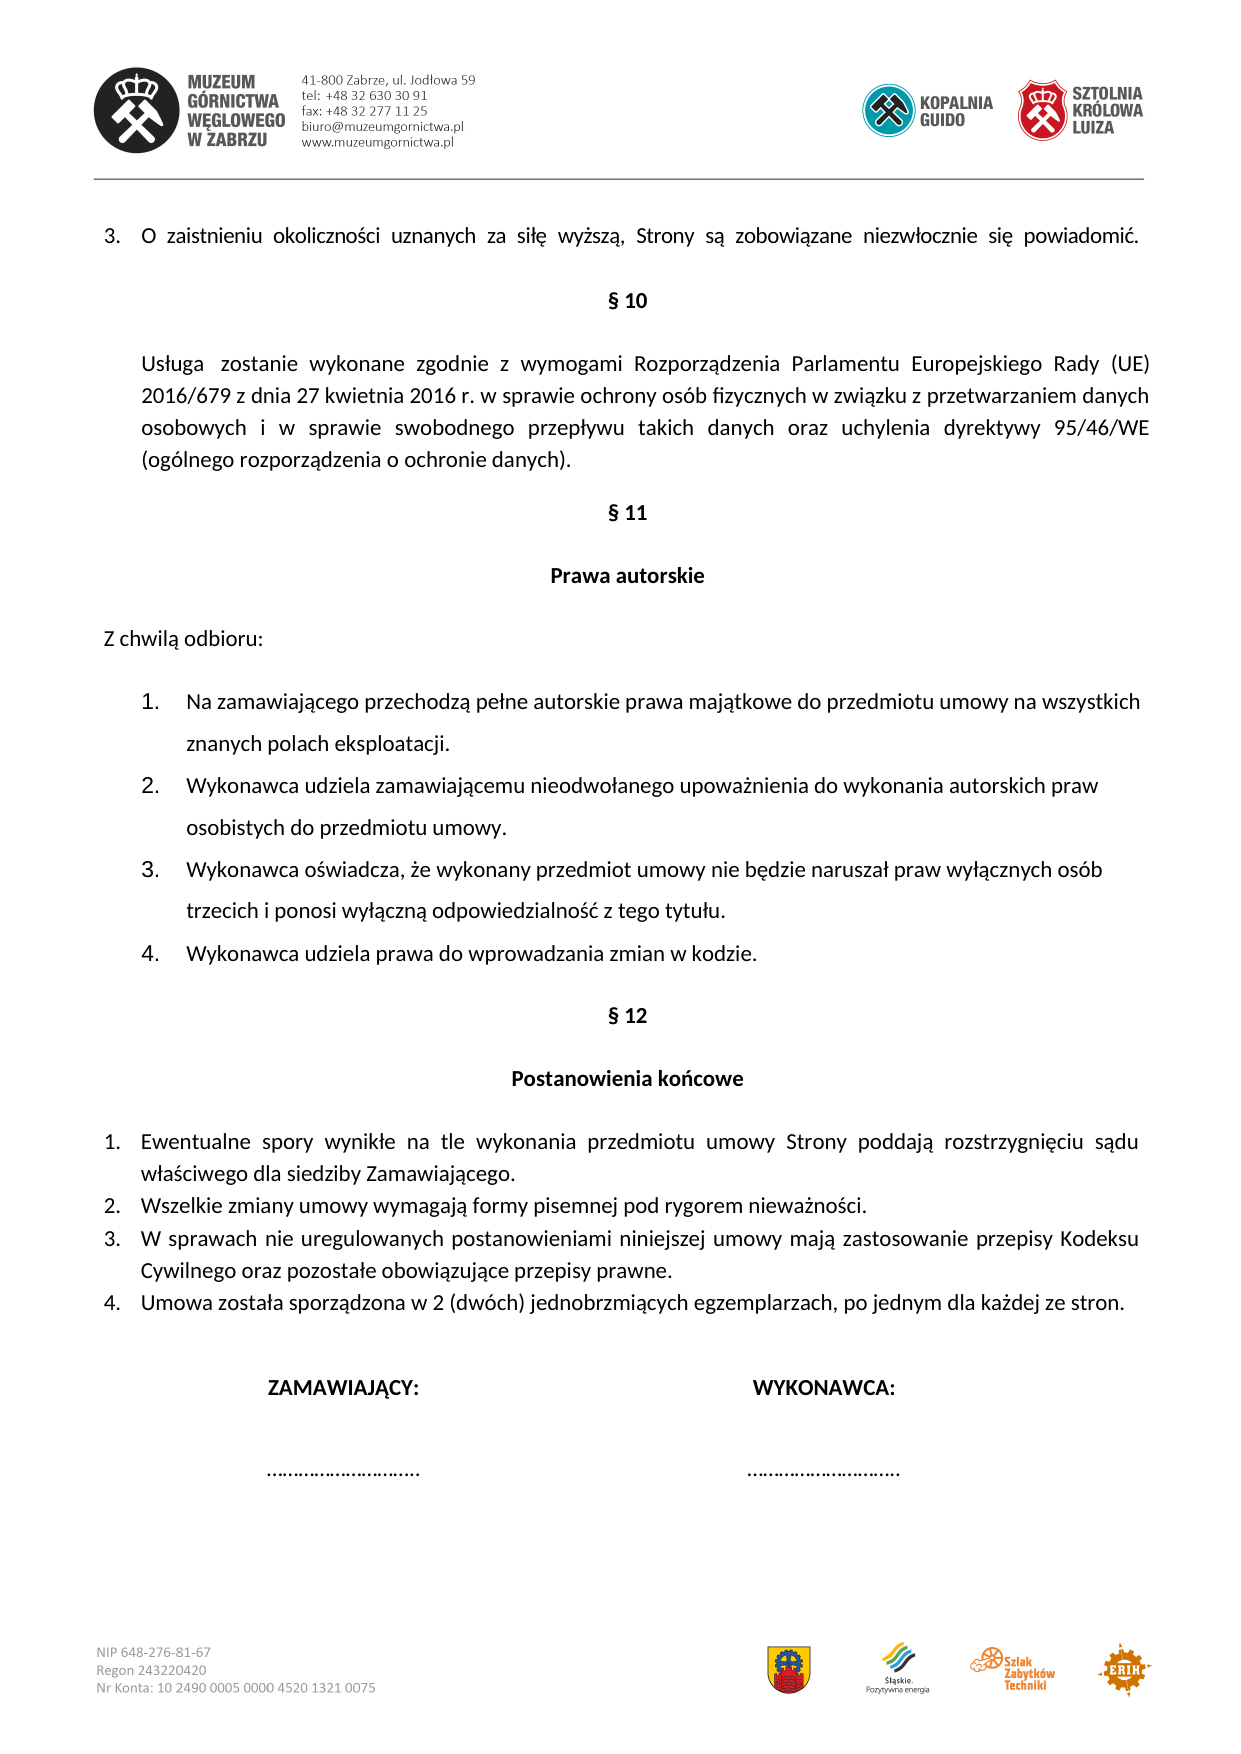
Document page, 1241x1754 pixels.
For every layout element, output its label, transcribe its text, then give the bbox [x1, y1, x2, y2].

list Ewentualne spory wynikłe na tle wykonania przedmiotu umowy Strony poddają rozstrzygnięciu sądu właściwego dla siedziby Zamawiającego. [103, 1127, 1141, 1187]
list Usługa zostanie wykonane zgodnie z wymogami Rozporządzenia Parlamentu Europejskiego Rady (UE) 2016/679 z dnia 27 kwietnia 2016 r. w sprawie ochrony osób fizycznych w związku z przetwarzaniem danych osobowych i w sprawie swobodnego przepływu takich danych oraz uchylenia dyrektywy 95/46/WE (ogólnego rozporządzenia o ochronie danych). [141, 349, 1152, 473]
list Wszelkie zmiany umowy wymagają formy pisemnej pod rygorem nieważności. [103, 1191, 1141, 1219]
list Wykonawca oświadcza, że wykonany przedmiot umowy nie będzie naruszał praw wyłącznych osób trzecich i ponosi wyłączną odpowiedzialność z tego tytułu. [141, 855, 1152, 925]
text Postanowienia końcowe [103, 1064, 1152, 1092]
list Umowa została sporządzona w 2 (dwóch) jednobrzmiących egzemplarzach, po jednym dla każdej ze stron. [103, 1288, 1141, 1316]
text § 12 [103, 1001, 1152, 1029]
text Prawa autorskie [103, 561, 1152, 589]
table_cell ……………………….. [584, 1454, 1064, 1536]
text Z chwilą odbioru: [103, 624, 1152, 652]
text § 10 [103, 286, 1152, 314]
list Wykonawca udziela prawa do wprowadzania zmian w kodzie. [141, 939, 1152, 967]
list O zaistnieniu okoliczności uznanych za siłę wyższą, Strony są zobowiązane niezwłocznie się powiadomić. [103, 222, 1140, 282]
list Na zamawiającego przechodzą pełne autorskie prawa majątkowe do przedmiotu umowy na wszystkich znanych polach eksploatacji. [141, 687, 1152, 757]
picture [0, 0, 1239, 182]
picture [0, 1638, 1241, 1754]
table_cell ……………………….. [104, 1454, 584, 1536]
table_header ZAMAWIAJĄCY: [104, 1373, 584, 1454]
table_header WYKONAWCA: [584, 1373, 1064, 1454]
list W sprawach nie uregulowanych postanowieniami niniejszej umowy mają zastosowanie przepisy Kodeksu Cywilnego oraz pozostałe obowiązujące przepisy prawne. [103, 1224, 1141, 1284]
text § 11 [103, 498, 1152, 526]
list Wykonawca udziela zamawiającemu nieodwołanego upoważnienia do wykonania autorskich praw osobistych do przedmiotu umowy. [141, 771, 1152, 841]
